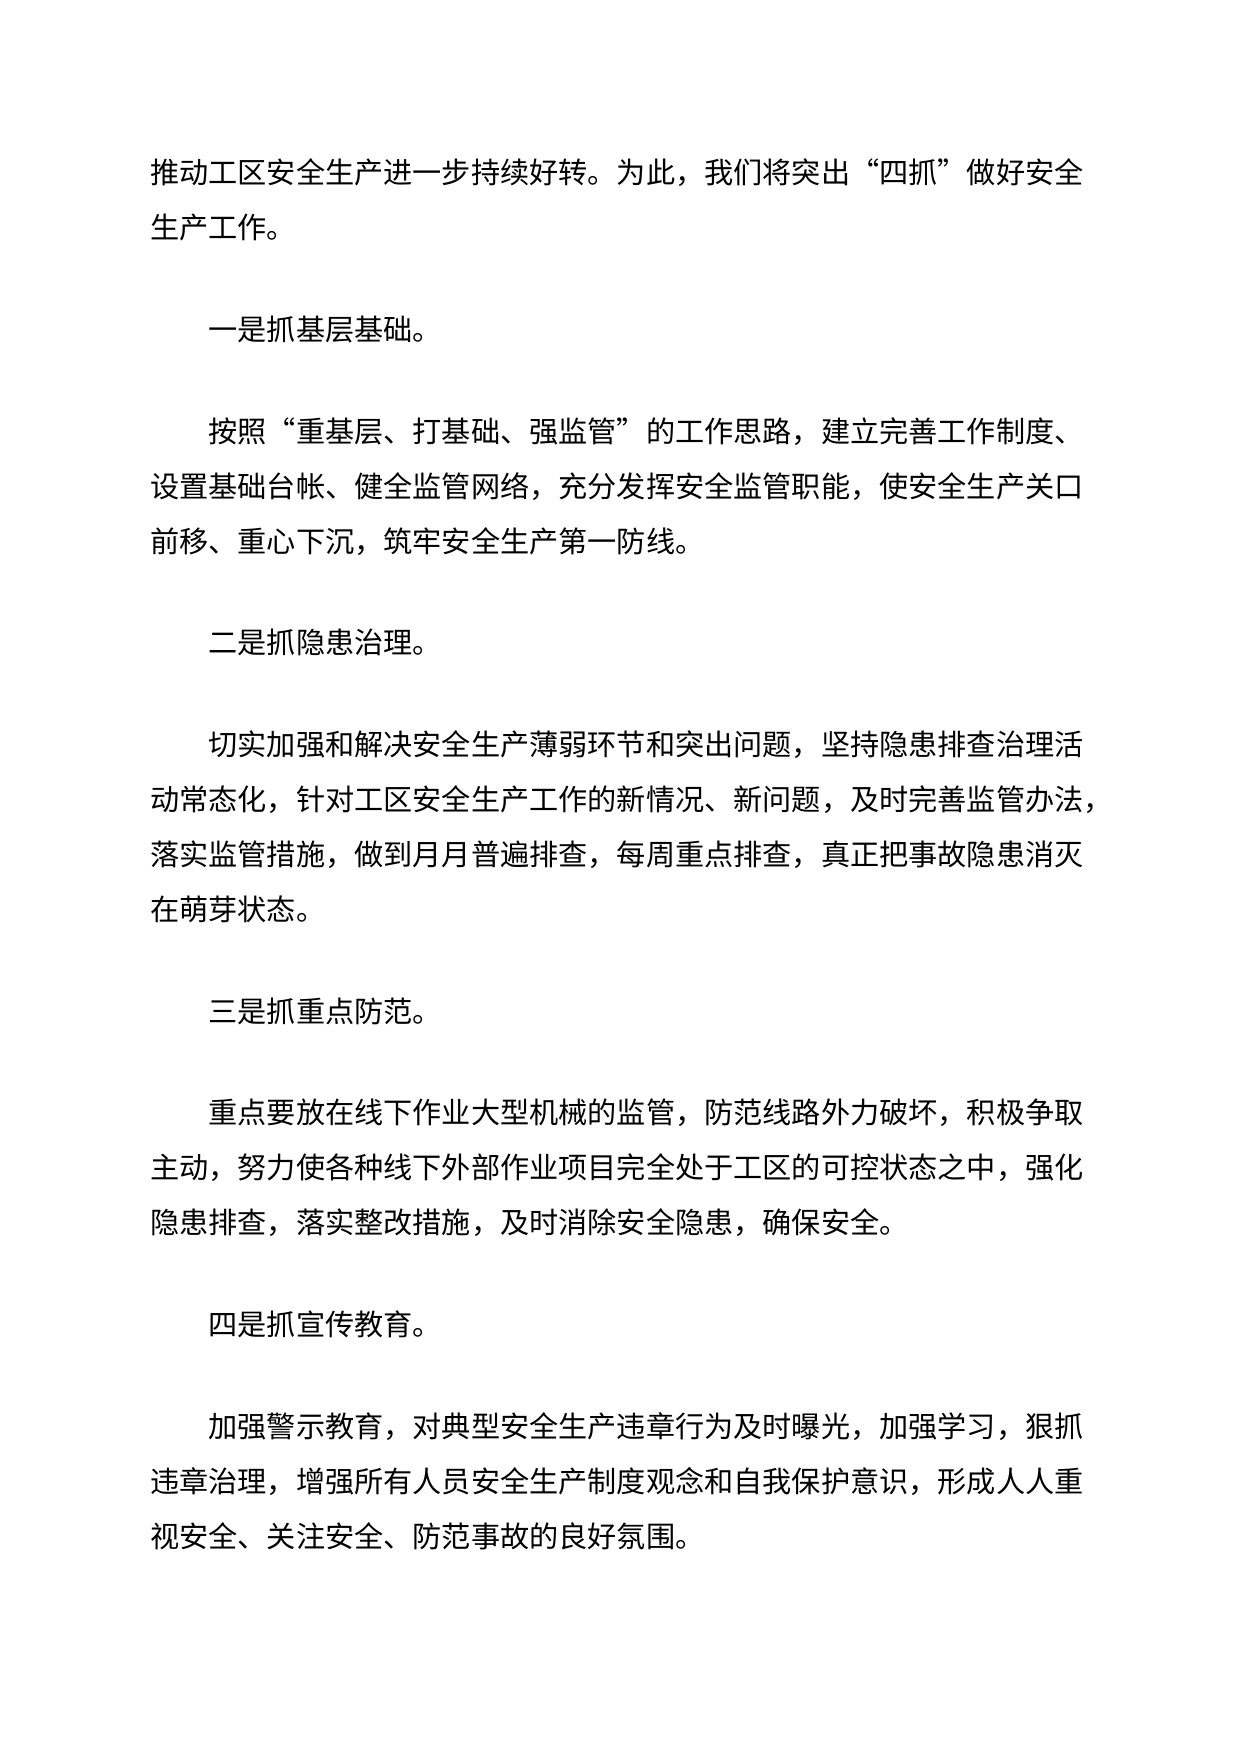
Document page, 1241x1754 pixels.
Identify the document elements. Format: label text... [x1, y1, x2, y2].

text 切实加强和解决安全生产薄弱环节和突出问题，坚持隐患排查治理活动常态化，针对工区安全生产工作的新情况、新问题，及时完善监管办法，落实监管措施，做到月月普遍排查，每周重点排查，真正把事故隐患消灭在萌芽状态。 [150, 722, 1090, 929]
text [150, 150, 1090, 247]
text 三是抓重点防范。 [150, 988, 1090, 1031]
text 一是抓基层基础。 [150, 307, 1090, 349]
text 二是抓隐患治理。 [150, 620, 1090, 662]
text 四是抓宣传教育。 [150, 1302, 1090, 1344]
text 重点要放在线下作业大型机械的监管，防范线路外力破坏，积极争取主动，努力使各种线下外部作业项目完全处于工区的可控状态之中，强化隐患排查，落实整改措施，及时消除安全隐患，确保安全。 [150, 1090, 1090, 1242]
text 按照“重基层、打基础、强监管”的工作思路，建立完善工作制度、设置基础台帐、健全监管网络，充分发挥安全监管职能，使安全生产关口前移、重心下沉，筑牢安全生产第一防线。 [150, 408, 1090, 561]
text 加强警示教育，对典型安全生产违章行为及时曝光，加强学习，狠抓违章治理，增强所有人员安全生产制度观念和自我保护意识，形成人人重视安全、关注安全、防范事故的良好氛围。 [150, 1403, 1090, 1555]
